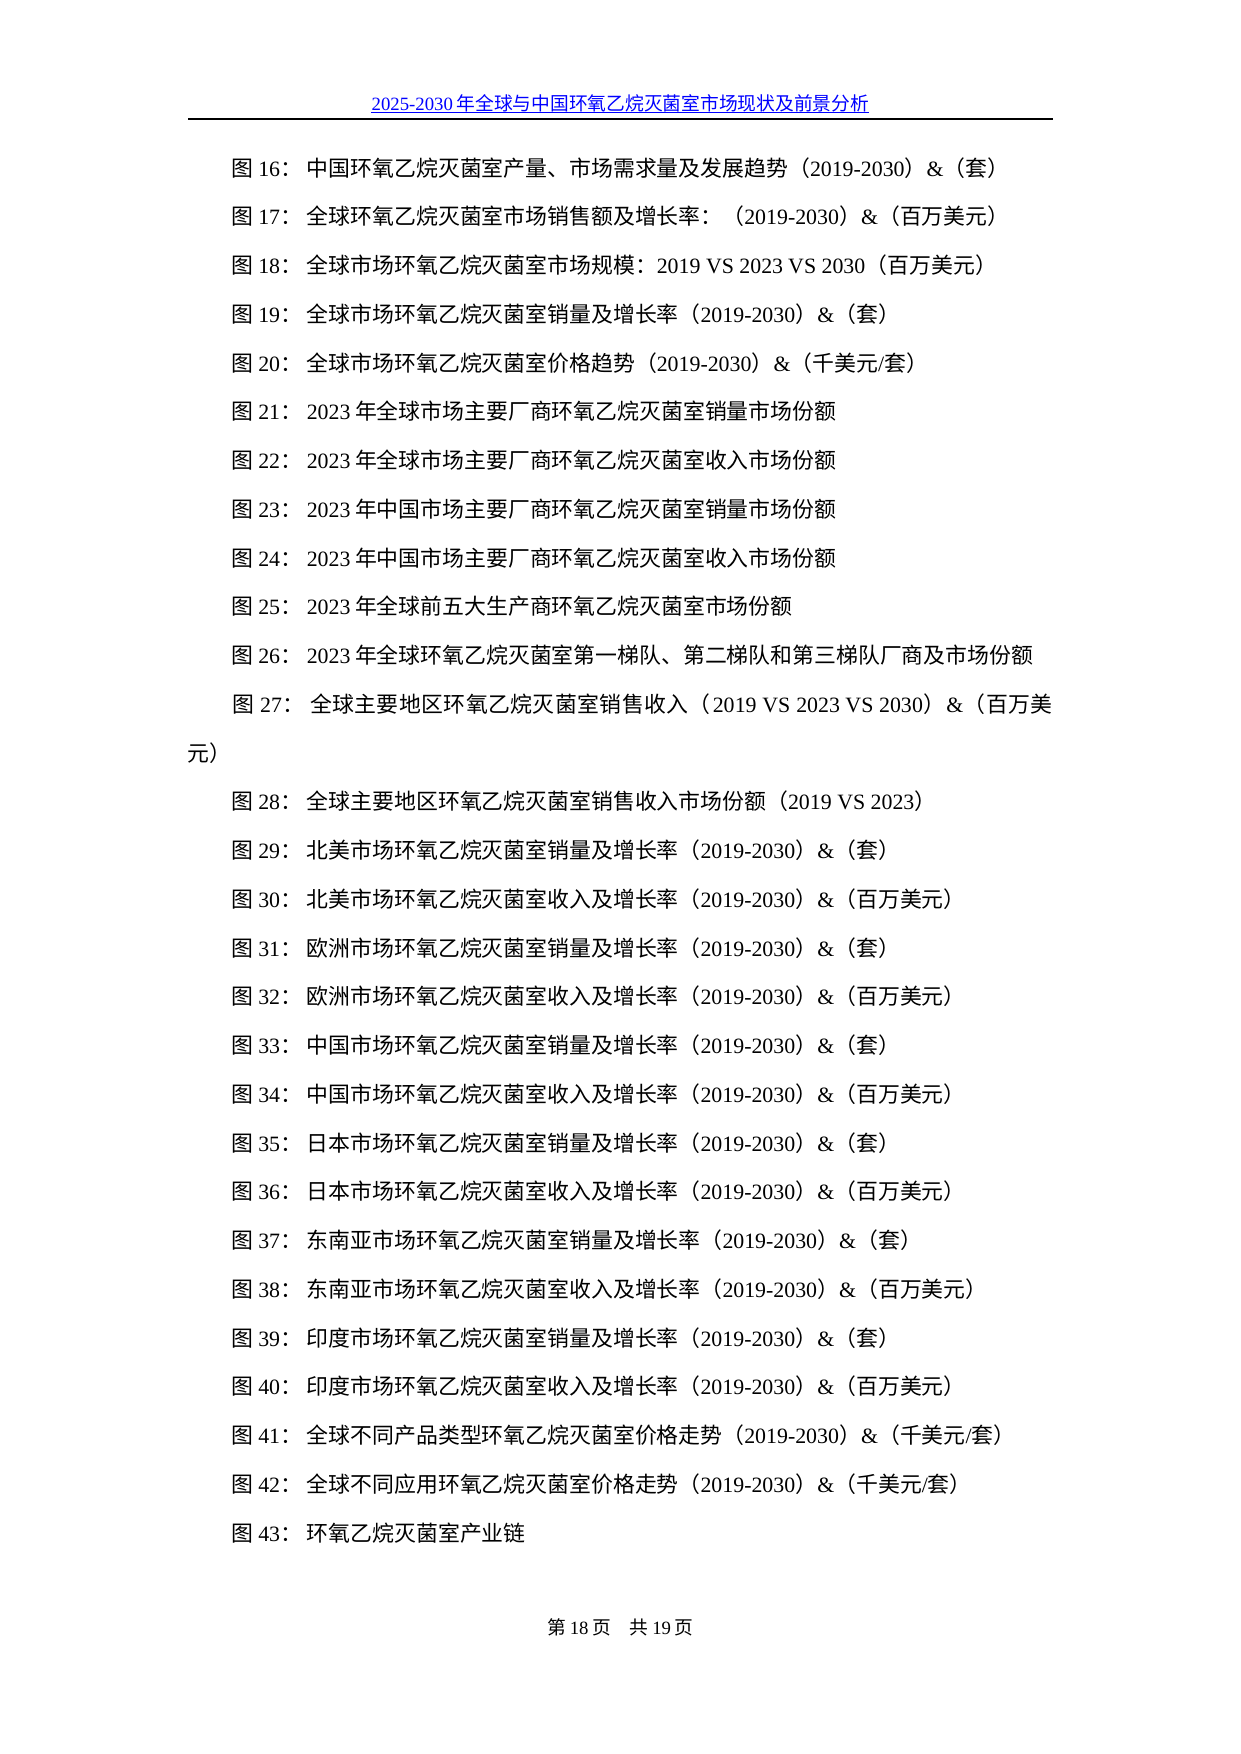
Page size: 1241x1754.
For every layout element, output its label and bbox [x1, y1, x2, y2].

text [187, 150, 1053, 1548]
